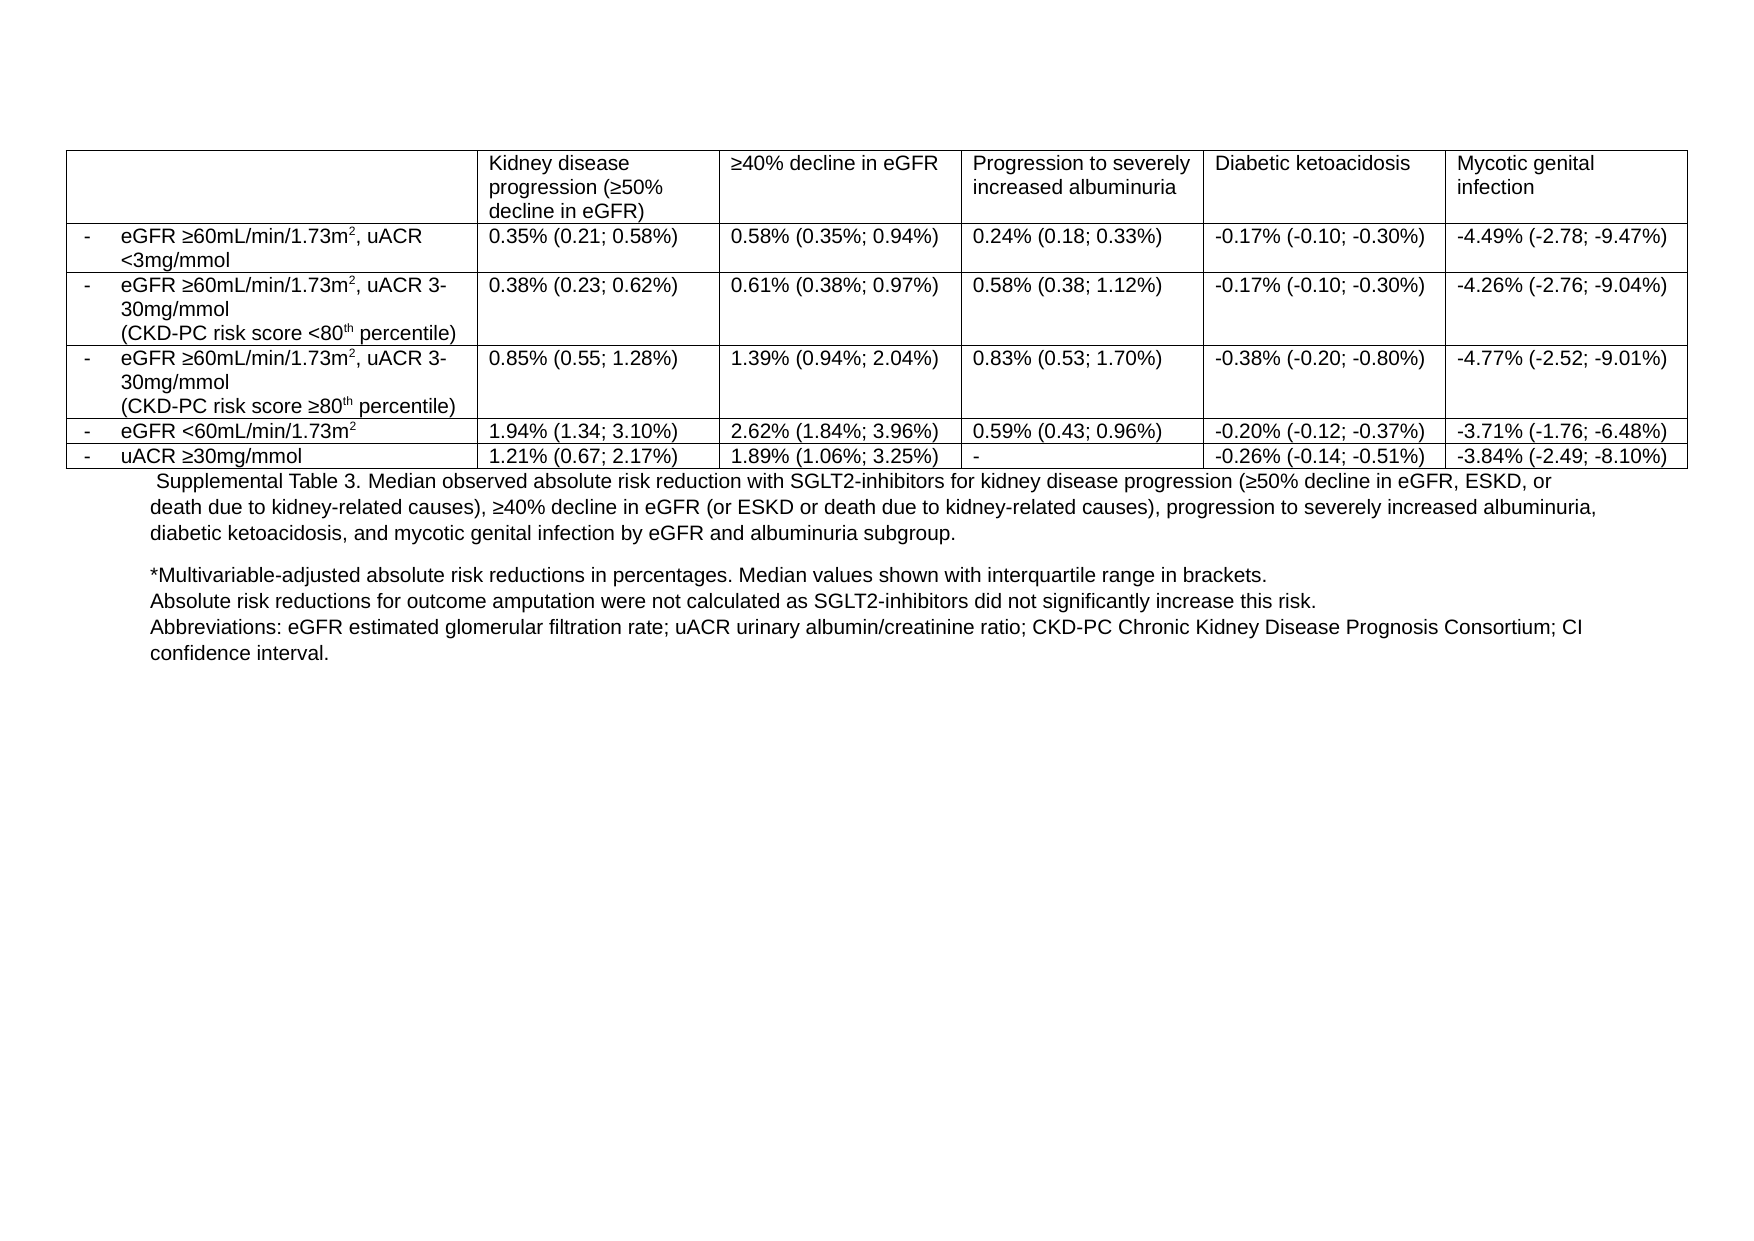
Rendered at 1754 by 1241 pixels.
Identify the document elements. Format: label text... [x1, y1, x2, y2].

table_cell 1.89% (1.06%; 3.25%) [720, 444, 961, 468]
table_cell 2.62% (1.84%; 3.96%) [720, 419, 961, 443]
table_header [67, 151, 477, 223]
table_cell 0.24% (0.18; 0.33%) [962, 224, 1203, 272]
table_cell -4.49% (-2.78; -9.47%) [1446, 224, 1687, 272]
table_cell -3.84% (-2.49; -8.10%) [1446, 444, 1687, 468]
table_cell 1.94% (1.34; 3.10%) [478, 419, 719, 443]
table_cell -0.20% (-0.12; -0.37%) [1204, 419, 1445, 443]
table_cell 0.83% (0.53; 1.70%) [962, 346, 1203, 418]
table_cell 0.58% (0.38; 1.12%) [962, 273, 1203, 345]
table_cell 0.58% (0.35%; 0.94%) [720, 224, 961, 272]
table_cell 1.21% (0.67; 2.17%) [478, 444, 719, 468]
table_cell 0.35% (0.21; 0.58%) [478, 224, 719, 272]
table_header Mycotic genital infection [1446, 151, 1687, 223]
text *Multivariable-adjusted absolute risk reductions in percentages. Median values shown with interquartile range in brackets. Absolute risk reductions for outcome amputation were not calculated as SGLT2-inhibitors did not significantly increase this risk. Abbreviations: eGFR estimated glomerular filtration rate; uACR urinary albumin/creatinine ratio; CKD-PC Chronic Kidney Disease Prognosis Consortium; CI confidence interval. [150, 563, 1604, 694]
table_cell -0.17% (-0.10; -0.30%) [1204, 224, 1445, 272]
table_header Diabetic ketoacidosis [1204, 151, 1445, 223]
table_cell -4.77% (-2.52; -9.01%) [1446, 346, 1687, 418]
table_cell eGFR ≥60mL/min/1.73m2, uACR 3-30mg/mmol (CKD-PC risk score <80th percentile) [67, 273, 477, 345]
table_cell 0.85% (0.55; 1.28%) [478, 346, 719, 418]
table_header ≥40% decline in eGFR [720, 151, 961, 223]
table_cell eGFR ≥60mL/min/1.73m2, uACR 3-30mg/mmol (CKD-PC risk score ≥80th percentile) [67, 346, 477, 418]
table_cell 1.39% (0.94%; 2.04%) [720, 346, 961, 418]
table_cell -0.26% (-0.14; -0.51%) [1204, 444, 1445, 468]
table_cell eGFR ≥60mL/min/1.73m2, uACR <3mg/mmol [67, 224, 477, 272]
table_cell uACR ≥30mg/mmol [67, 444, 477, 468]
table_cell - [962, 444, 1203, 468]
table_cell -0.38% (-0.20; -0.80%) [1204, 346, 1445, 418]
table_header Kidney disease progression (≥50% decline in eGFR) [478, 151, 719, 223]
table_cell eGFR <60mL/min/1.73m2 [67, 419, 477, 443]
table_cell -4.26% (-2.76; -9.04%) [1446, 273, 1687, 345]
table_cell 0.38% (0.23; 0.62%) [478, 273, 719, 345]
table_cell -0.17% (-0.10; -0.30%) [1204, 273, 1445, 345]
table_cell -3.71% (-1.76; -6.48%) [1446, 419, 1687, 443]
table_header Progression to severely increased albuminuria [962, 151, 1203, 223]
table_cell 0.59% (0.43; 0.96%) [962, 419, 1203, 443]
text Supplemental Table 3. Median observed absolute risk reduction with SGLT2-inhibitors for kidney disease progression (≥50% decline in eGFR, ESKD, or death due to kidney-related causes), ≥40% decline in eGFR (or ESKD or death due to kidney-related causes), progression to severely increased albuminuria, diabetic ketoacidosis, and mycotic genital infection by eGFR and albuminuria subgroup. [150, 469, 1604, 544]
table_cell 0.61% (0.38%; 0.97%) [720, 273, 961, 345]
